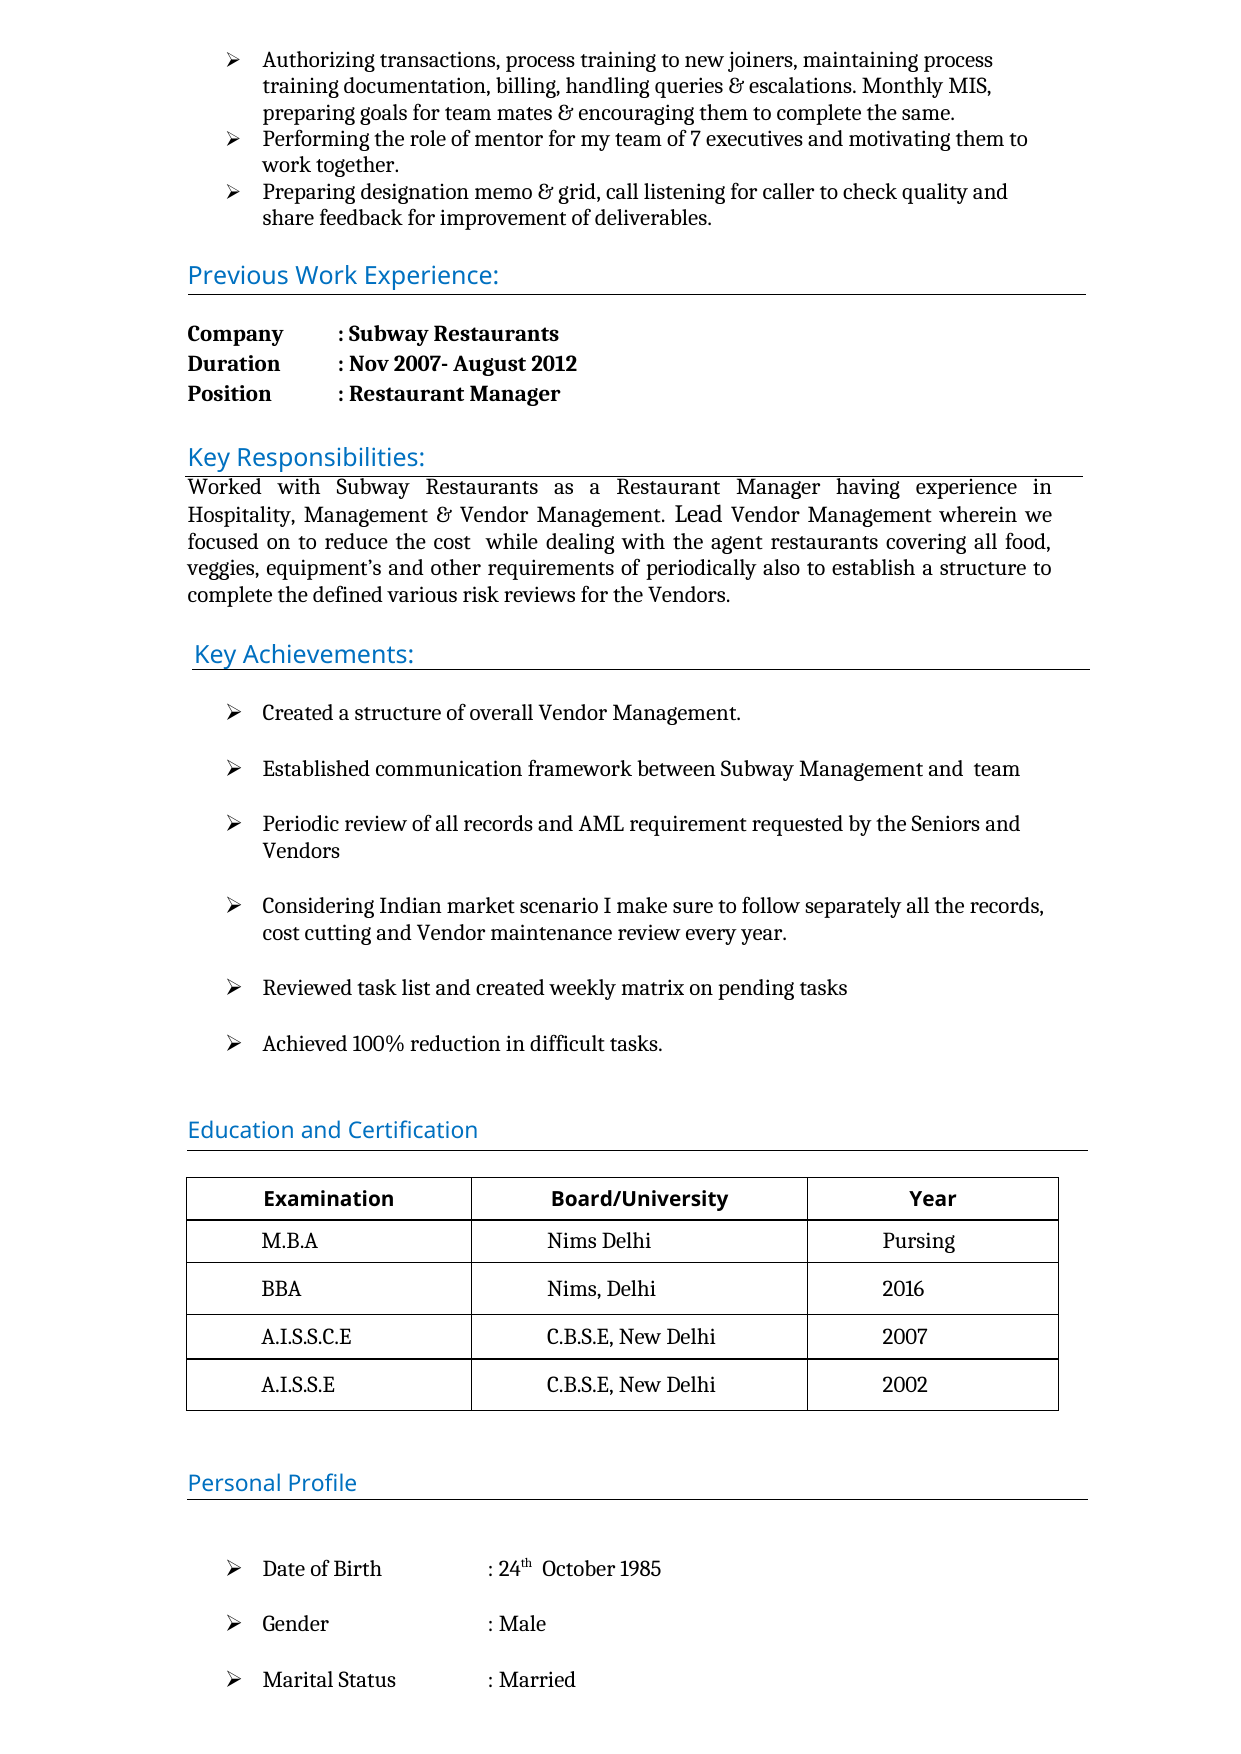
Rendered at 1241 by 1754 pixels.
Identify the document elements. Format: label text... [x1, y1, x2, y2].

table_cell Nims Delhi [472, 1221, 807, 1262]
text Key Achievements: [187, 637, 1053, 671]
table_cell C.B.S.E, New Delhi [472, 1315, 807, 1358]
list Considering Indian market scenario I make sure to follow separately all the records, cost cutting and Vendor maintenance review every year. [225, 893, 1053, 946]
table_header Board/University [472, 1178, 807, 1219]
subtitle Education and Certification [187, 1114, 1053, 1146]
table_cell A.I.S.S.C.E [187, 1315, 471, 1358]
table_cell 2007 [808, 1315, 1058, 1358]
table_cell C.B.S.E, New Delhi [472, 1360, 807, 1410]
list Preparing designation memo & grid, call listening for caller to check quality and share feedback for improvement of deliverables. [225, 179, 1053, 231]
list Reviewed task list and created weekly matrix on pending tasks [225, 975, 1053, 1001]
text Company : Subway Restaurants [187, 321, 1053, 347]
table_cell A.I.S.S.E [187, 1360, 471, 1410]
text Position : Restaurant Manager [187, 381, 1053, 407]
list Achieved 100% reduction in difficult tasks. [225, 1031, 1053, 1057]
table_cell BBA [187, 1263, 471, 1314]
table_cell Pursing [808, 1221, 1058, 1262]
list Marital Status : Married [225, 1666, 1053, 1693]
list Gender : Male [225, 1611, 1053, 1637]
subtitle Personal Profile [187, 1467, 1053, 1498]
table_cell M.B.A [187, 1221, 471, 1262]
text Worked with Subway Restaurants as a Restaurant Manager having experience in Hospitality, Management & Vendor Management. Lead Vendor Management wherein we focused on to reduce the cost while dealing with the agent restaurants covering all food, veggies, equipment’s and other requirements of periodically also to establish a structure to complete the defined various risk reviews for the Vendors. [187, 477, 1053, 608]
table_cell Nims, Delhi [472, 1263, 807, 1314]
list Created a structure of overall Vendor Management. [225, 700, 1053, 727]
list Authorizing transactions, process training to new joiners, maintaining process training documentation, billing, handling queries & escalations. Monthly MIS, preparing goals for team mates & encouraging them to complete the same. [225, 47, 1053, 126]
list Date of Birth : 24th October 1985 [225, 1555, 1053, 1582]
list Established communication framework between Subway Management and team [225, 756, 1053, 782]
table_header Year [808, 1178, 1058, 1219]
text Duration : Nov 2007- August 2012 [187, 351, 1053, 377]
table_cell 2002 [808, 1360, 1058, 1410]
subtitle Key Responsibilities: [187, 439, 1053, 474]
table_cell 2016 [808, 1263, 1058, 1314]
list Performing the role of mentor for my team of 7 executives and motivating them to work together. [225, 126, 1053, 179]
subtitle Previous Work Experience: [187, 258, 1053, 292]
table_header Examination [187, 1178, 471, 1219]
list Periodic review of all records and AML requirement requested by the Seniors and Vendors [225, 811, 1053, 864]
